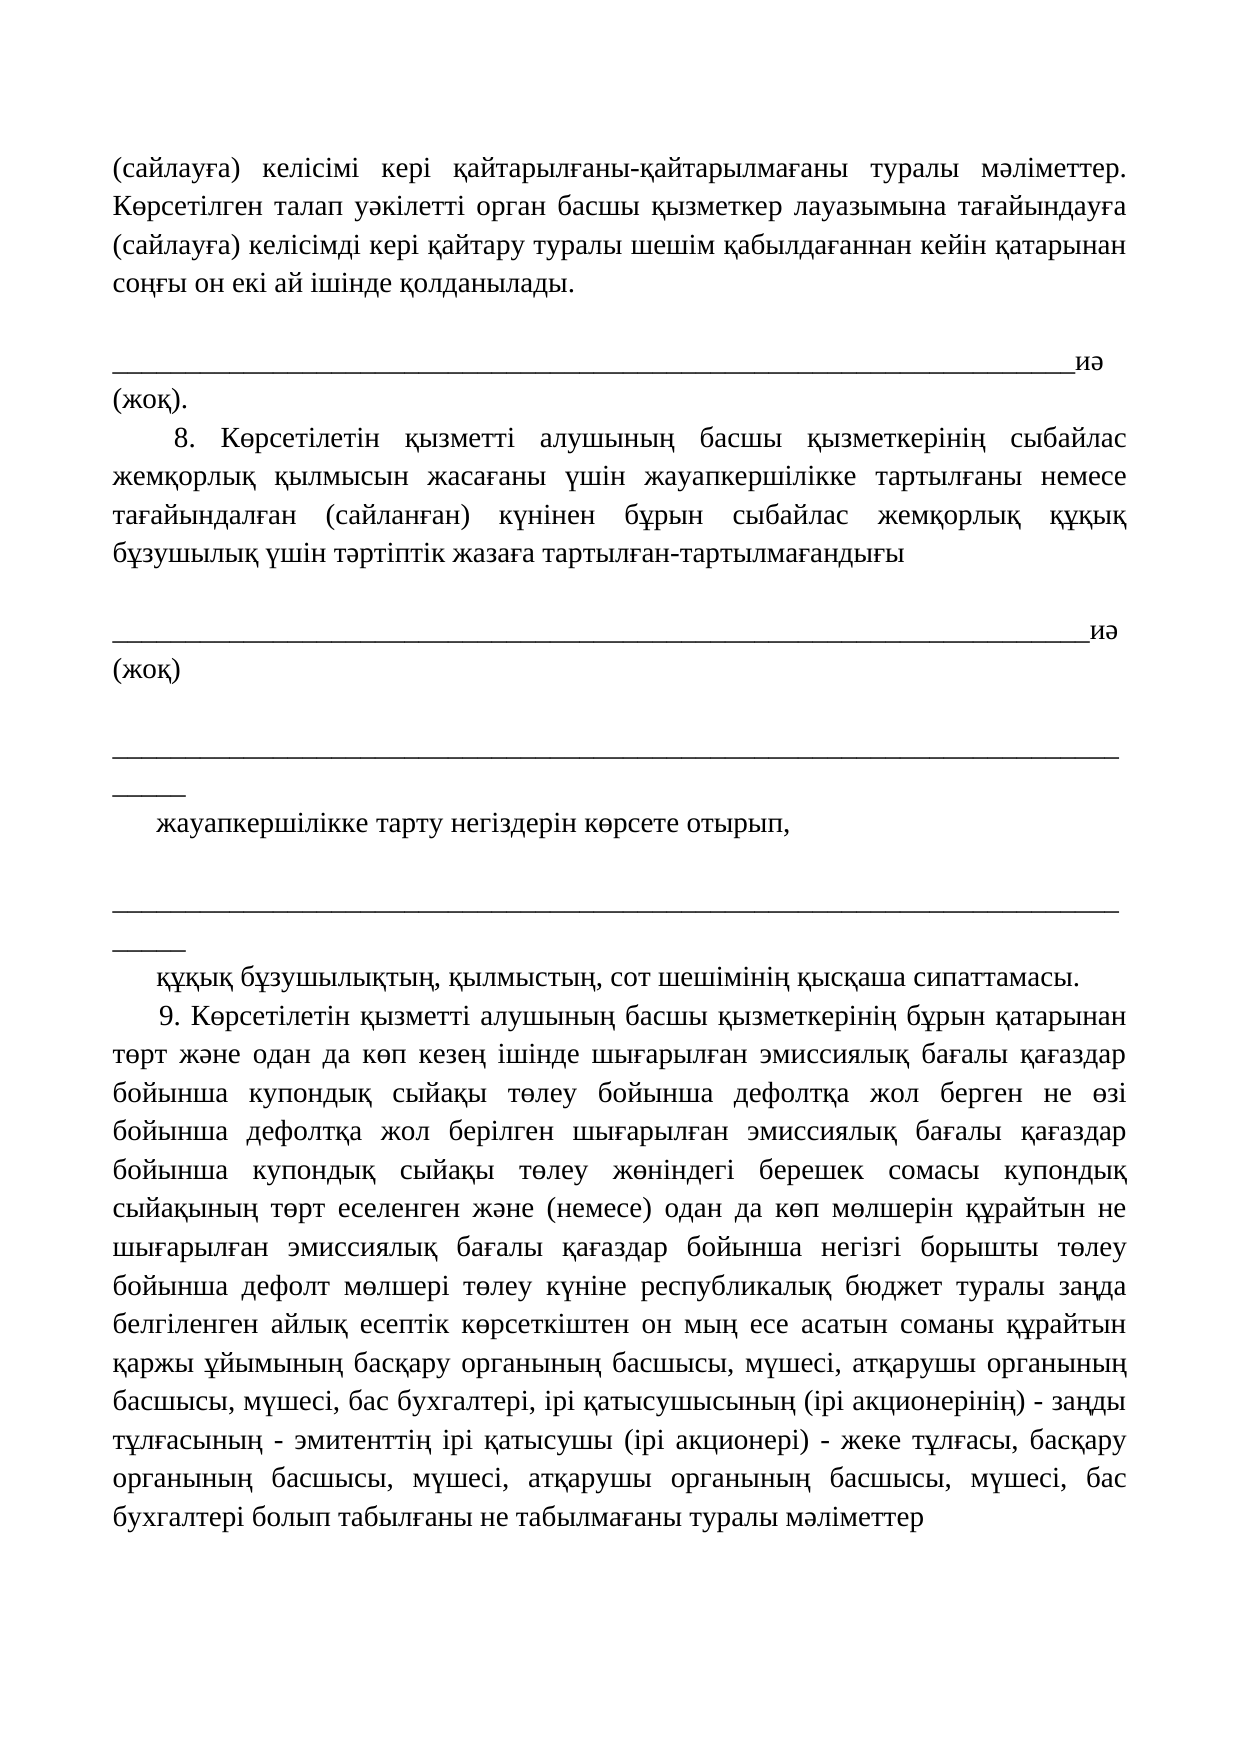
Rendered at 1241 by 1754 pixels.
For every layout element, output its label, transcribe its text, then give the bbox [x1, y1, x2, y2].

text __________________________________________________________________иә (жоқ). [112, 304, 1128, 415]
text ___________________________________________________________________иә (жоқ) [112, 574, 1128, 684]
text құқық бұзушылықтың, қылмыстың, сот шешімінің қысқаша сипаттамасы. [112, 959, 1128, 993]
text __________________________________________________________________________ [112, 844, 1128, 954]
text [112, 150, 1128, 299]
text __________________________________________________________________________ [112, 689, 1128, 800]
text 8. Көрсетілетін қызметті алушының басшы қызметкерінің сыбайлас жемқорлық қылмысын жасағаны үшін жауапкершілікке тартылғаны немесе тағайындалған (сайланған) күнінен бұрын сыбайлас жемқорлық құқық бұзушылық үшін тәртіптік жазаға тартылған-тартылмағандығы [112, 420, 1128, 569]
text жауапкершілікке тарту негіздерін көрсете отырып, [112, 805, 1128, 839]
text 9. Көрсетілетін қызметті алушының басшы қызметкерінің бұрын қатарынан төрт және одан да көп кезең ішінде шығарылған эмиссиялық бағалы қағаздар бойынша купондық сыйақы төлеу бойынша дефолтқа жол берген не өзі бойынша дефолтқа жол берілген шығарылған эмиссиялық бағалы қағаздар бойынша купондық сыйақы төлеу жөніндегі берешек сомасы купондық сыйақының төрт еселенген және (немесе) одан да көп мөлшерін құрайтын не шығарылған эмиссиялық бағалы қағаздар бойынша негізгі борышты төлеу бойынша дефолт мөлшері төлеу күніне республикалық бюджет туралы заңда белгіленген айлық есептік көрсеткіштен он мың есе асатын соманы құрайтын қаржы ұйымының басқару органының басшысы, мүшесі, атқарушы органының басшысы, мүшесі, бас бухгалтері, ірі қатысушысының (ірі акционерінің) - заңды тұлғасының - эмитенттің ірі қатысушы (ірі акционері) - жеке тұлғасы, басқару органының басшысы, мүшесі, атқарушы органының басшысы, мүшесі, бас бухгалтері болып табылғаны не табылмағаны туралы мәліметтер [112, 998, 1128, 1532]
